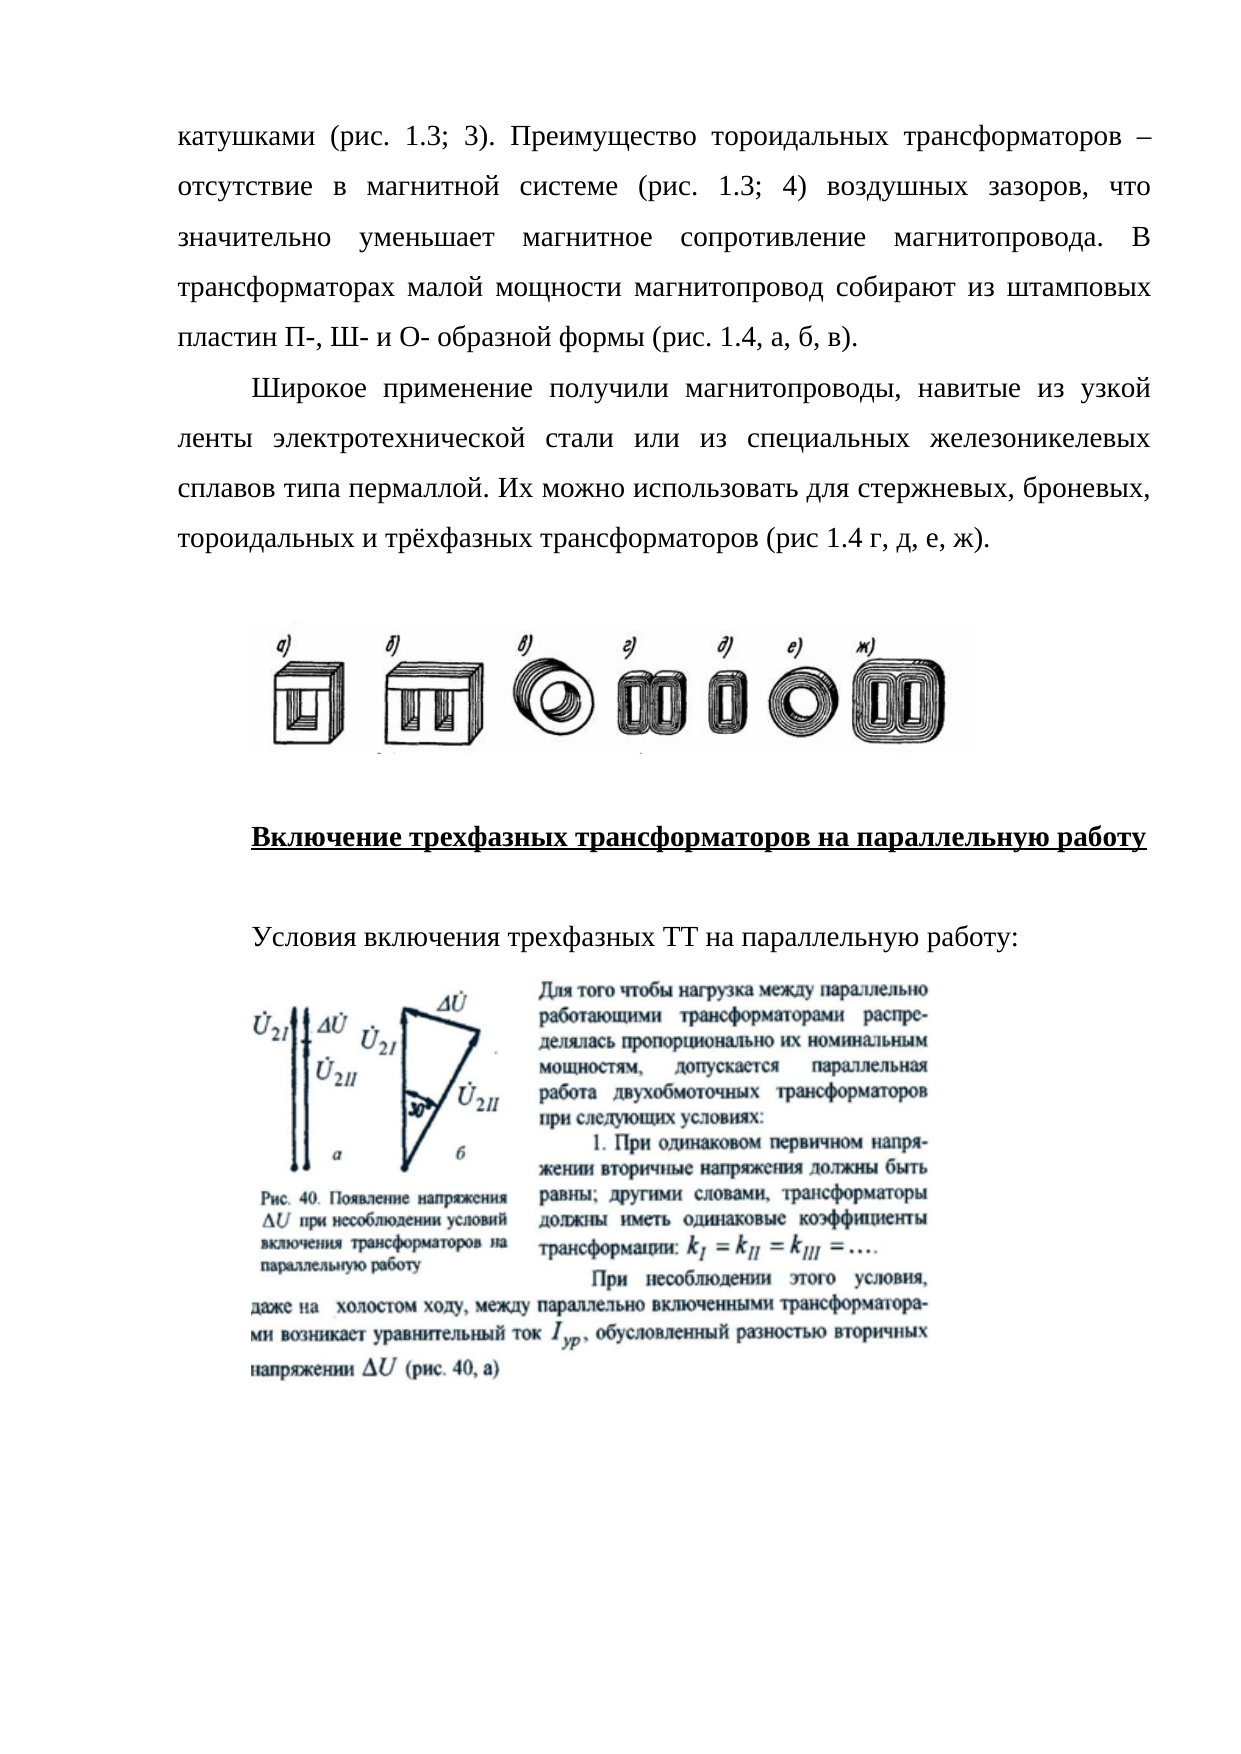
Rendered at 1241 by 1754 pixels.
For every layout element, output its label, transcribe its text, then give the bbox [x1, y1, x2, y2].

picture [251, 969, 931, 1389]
text Широкое применение получили магнитопроводы, навитые из узкой ленты электротехнической стали или из специальных железоникелевых сплавов типа пермаллой. Их можно использовать для стержневых, броневых, тороидальных и трёхфазных трансформаторов (рис , д, е, ж). [177, 370, 1152, 554]
text Включение трехфазных трансформаторов на параллельную работу [177, 819, 1152, 852]
text Условия включения трехфазных ТТ на параллельную работу: [177, 919, 1152, 953]
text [177, 118, 1152, 353]
picture [251, 621, 973, 754]
